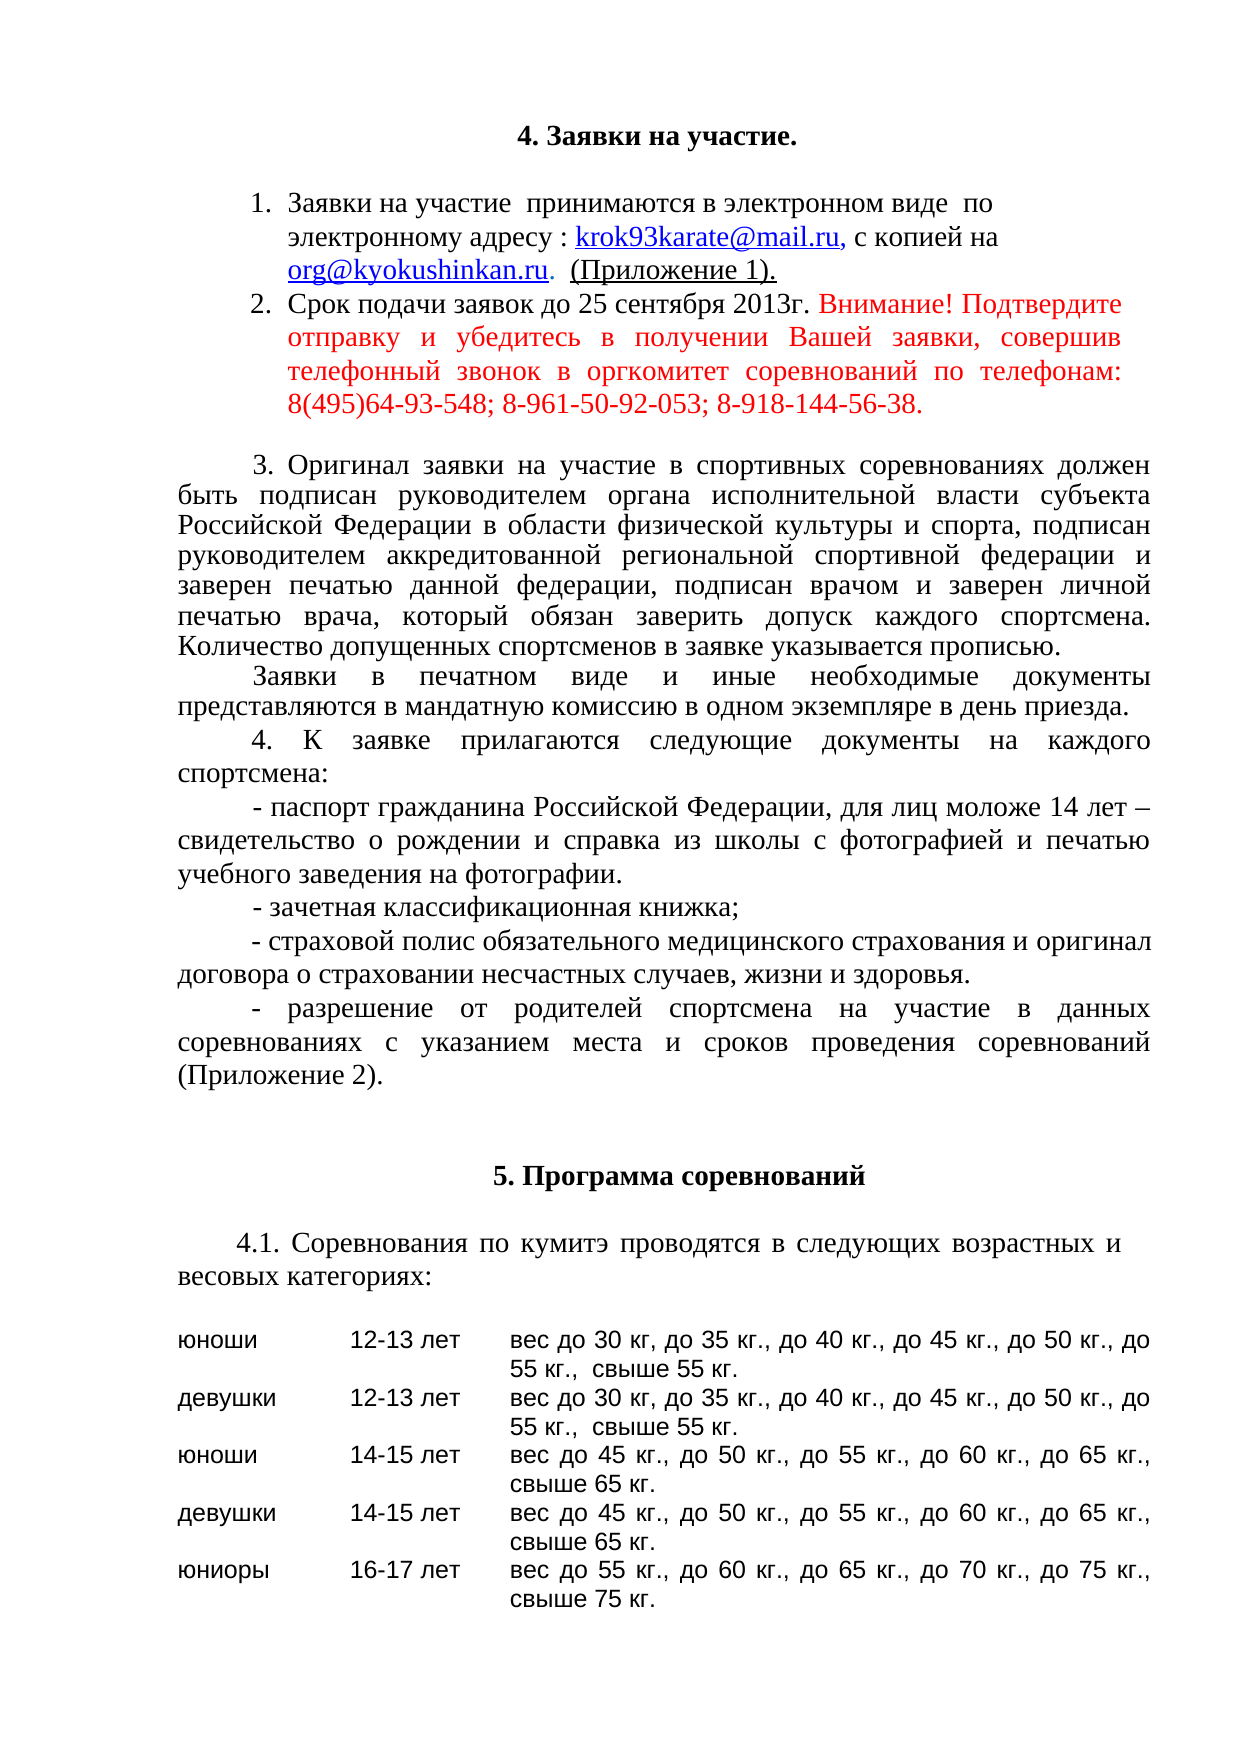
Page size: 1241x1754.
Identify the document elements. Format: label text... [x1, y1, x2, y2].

table_cell юниоры [166, 1556, 338, 1613]
table_cell 14-15 лет [338, 1498, 498, 1556]
text - паспорт гражданина Российской Федерации, для лиц моложе 14 лет – свидетельство о рождении и справка из школы с фотографией и печатью учебного заведения на фотографии. [177, 789, 1152, 889]
text Заявки в печатном виде и иные необходимые документы представляются в мандатную комиссию в одном экземпляре в день приезда. [177, 661, 1152, 722]
table_header вес до 30 кг, до 35 кг., до 40 кг., до 45 кг., до 50 кг., до 55 кг., свыше . вес до 30 кг, до 35 кг., до 40 кг., до 45 кг., до 50 кг., до 55 кг., свыше . [498, 1326, 1163, 1441]
list Заявки на участие принимаются в электронном виде по электронному адресу : krok93karate@mail.ru, с копией на org@kyokushinkan.ru. (Приложение 1). [250, 185, 1152, 286]
table_cell вес до 55 кг., до 60 кг., до 65 кг., до 70 кг., до 75 кг., свыше 75 кг. [498, 1556, 1163, 1613]
table_cell юноши [166, 1441, 338, 1498]
text - разрешение от родителей спортсмена на участие в данных соревнованиях с указанием места и сроков проведения соревнований (Приложение 2). [177, 990, 1152, 1091]
text 5. Программа соревнований [177, 1158, 1122, 1191]
table_cell вес до 45 кг., до 50 кг., до 55 кг., до 60 кг., до 65 кг., свыше 65 кг. [498, 1498, 1163, 1556]
text - страховой полис обязательного медицинского страхования и оригинал договора о страховании несчастных случаев, жизни и здоровья. [177, 923, 1152, 990]
text - зачетная классификационная книжка; [177, 889, 1152, 923]
table_header юноши девушки [166, 1326, 338, 1441]
table_cell девушки [166, 1498, 338, 1556]
list Срок подачи заявок до 25 сентября 2013г. Внимание! Подтвердите отправку и убедитесь в получении Вашей заявки, совершив телефонный звонок в оргкомитет соревнований по телефонам: 8(495)64-93-548; 8-961-50-92-053; 8-918-144-56-38. [250, 286, 1122, 420]
table_cell 14-15 лет [338, 1441, 498, 1498]
text 3. Оригинал заявки на участие в спортивных соревнованиях должен быть подписан руководителем органа исполнительной власти субъекта Российской Федерации в области физической культуры и спорта, подписан руководителем аккредитованной региональной спортивной федерации и заверен печатью данной федерации, подписан врачом и заверен личной печатью врача, который обязан заверить допуск каждого спортсмена. Количество допущенных спортсменов в заявке указывается прописью. [177, 450, 1152, 661]
text 4.1. Соревнования по кумитэ проводятся в следующих возрастных и весовых категориях: [177, 1225, 1122, 1292]
table_cell 16-17 лет [338, 1556, 498, 1613]
table_header 12-13 лет 12-13 лет [338, 1326, 498, 1441]
table_cell вес до ., до ., до ., до ., до 65 кг., свыше 65 кг. [498, 1441, 1163, 1498]
text 4. К заявке прилагаются следующие документы на каждого спортсмена: [177, 722, 1152, 789]
text 4. Заявки на участие. [162, 118, 1152, 152]
